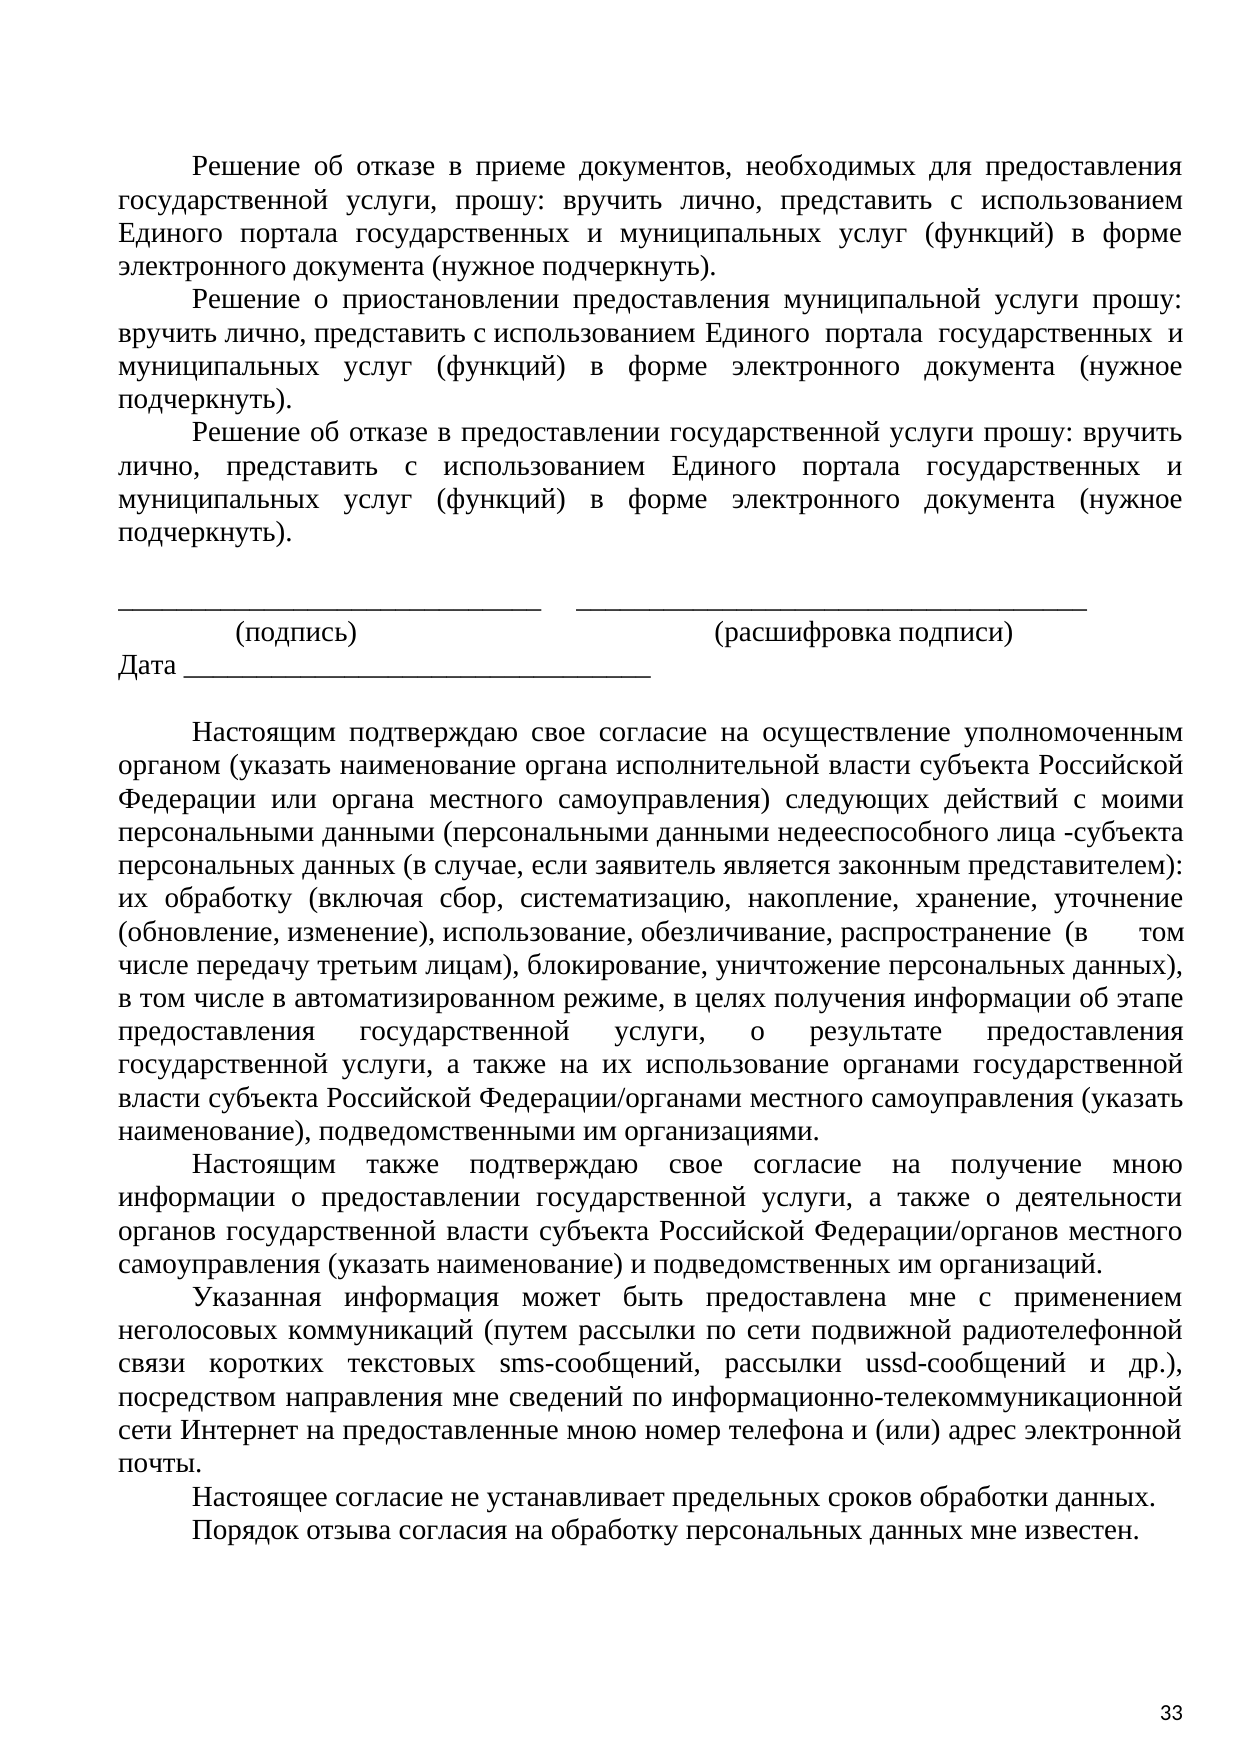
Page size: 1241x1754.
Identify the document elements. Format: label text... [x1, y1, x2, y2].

text _____________________________ ___________________________________ (подпись) (расшифровка подписи) [118, 581, 1094, 648]
text Настоящим подтверждаю свое согласие на осуществление уполномоченным органом (указать наименование органа исполнительной власти субъекта Российской Федерации или органа местного самоуправления) следующих действий с моими персональными данными (персональными данными недееспособного лица -субъекта персональных данных (в случае, если заявитель является законным представителем): их обработку (включая сбор, систематизацию, накопление, хранение, уточнение (обновление, изменение), использование, обезличивание, распространение (в том числе передачу третьим лицам), блокирование, уничтожение персональных данных), в том числе в автоматизированном режиме, в целях получения информации об этапе предоставления государственной услуги, о результате предоставления государственной услуги, а также на их использование органами государственной власти субъекта Российской Федерации/органами местного самоуправления (указать наименование), подведомственными им организациями. [118, 715, 1184, 1147]
text Указанная информация может быть предоставлена мне с применением неголосовых коммуникаций (путем рассылки по сети подвижной радиотелефонной связи коротких текстовых sms-сообщений, рассылки ussd-сообщений и др.), посредством направления мне сведений по информационно-телекоммуникационной сети Интернет на предоставленные мною номер телефона и (или) адрес электронной почты. [118, 1279, 1184, 1479]
text Решение о приостановлении предоставления муниципальной услуги прошу: вручить лично, представить с использованием Единого портала государственных и муниципальных услуг (функций) в форме электронного документа (нужное подчеркнуть). [118, 282, 1183, 415]
text Решение об отказе в приеме документов, необходимых для предоставления государственной услуги, прошу: вручить лично, представить с использованием Единого портала государственных и муниципальных услуг (функций) в форме электронного документа (нужное подчеркнуть). [118, 149, 1184, 282]
text Настоящим также подтверждаю свое согласие на получение мною информации о предоставлении государственной услуги, а также о деятельности органов государственной власти субъекта Российской Федерации/органов местного самоуправления (указать наименование) и подведомственных им организаций. [118, 1147, 1183, 1279]
text Дата ________________________________ [118, 648, 1185, 681]
text Решение об отказе в предоставлении государственной услуги прошу: вручить лично, представить с использованием Единого портала государственных и муниципальных услуг (функций) в форме электронного документа (нужное подчеркнуть). [118, 415, 1184, 548]
text Настоящее согласие не устанавливает предельных сроков обработки данных. Порядок отзыва согласия на обработку персональных данных мне известен. [192, 1479, 1164, 1546]
